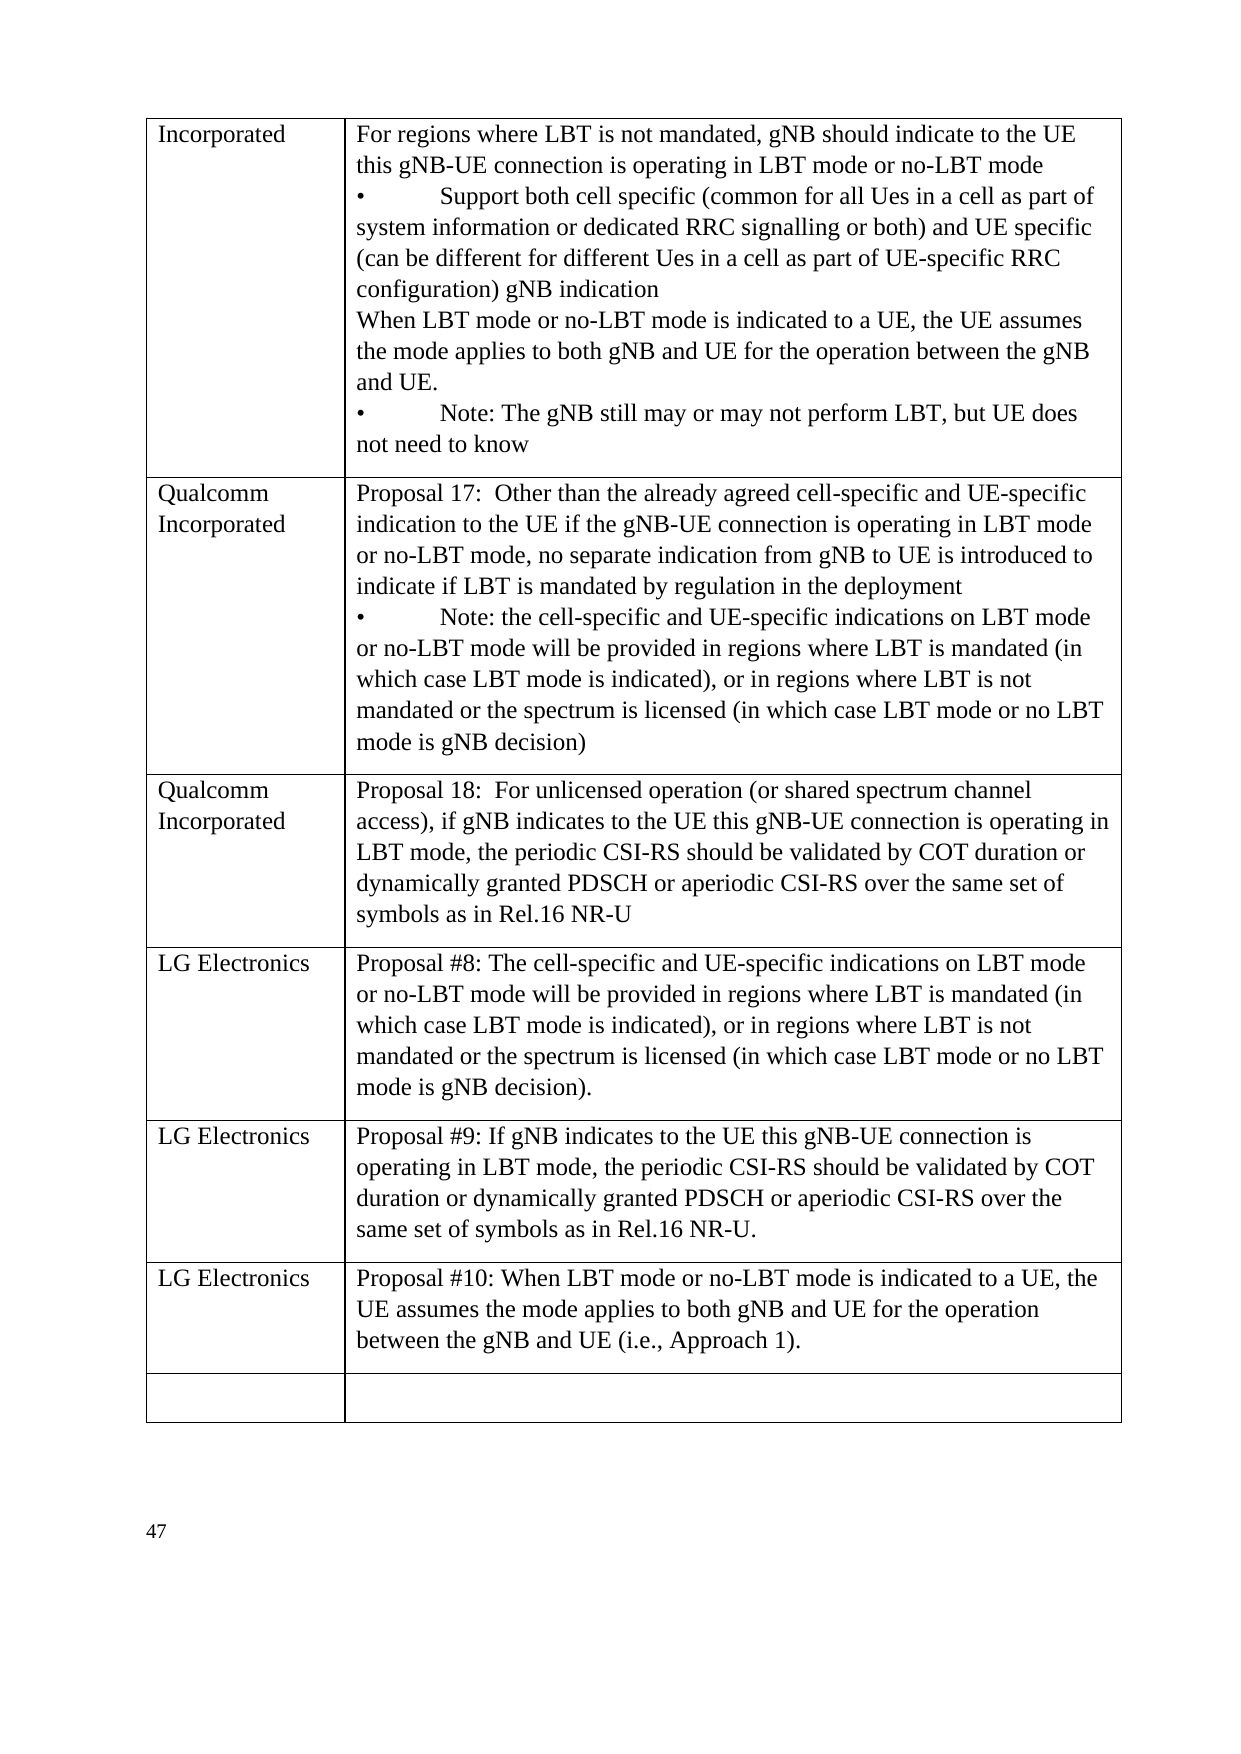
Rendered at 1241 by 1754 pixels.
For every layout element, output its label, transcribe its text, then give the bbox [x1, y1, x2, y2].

table_cell [346, 1374, 1121, 1422]
table_cell Proposal #9: If gNB indicates to the UE this gNB-UE connection is operating in LBT mode, the periodic CSI-RS should be validated by COT duration or dynamically granted PDSCH or aperiodic CSI-RS over the same set of symbols as in Rel.16 NR-U. [346, 1121, 1121, 1262]
table_cell LG Electronics [147, 1263, 344, 1373]
table_cell LG Electronics [147, 948, 344, 1120]
table_cell Qualcomm Incorporated [147, 478, 344, 774]
table_cell [147, 1374, 344, 1422]
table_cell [147, 119, 344, 477]
table_cell Proposal 17: Other than the already agreed cell-specific and UE-specific indication to the UE if the gNB-UE connection is operating in LBT mode or no-LBT mode, no separate indication from gNB to UE is introduced to indicate if LBT is mandated by regulation in the deployment • Note: the cell-specific and UE-specific indications on LBT mode or no-LBT mode will be provided in regions where LBT is mandated (in which case LBT mode is indicated), or in regions where LBT is not mandated or the spectrum is licensed (in which case LBT mode or no LBT mode is gNB decision) [346, 478, 1121, 774]
table_cell LG Electronics [147, 1121, 344, 1262]
table_cell Proposal 18: For unlicensed operation (or shared spectrum channel access), if gNB indicates to the UE this gNB-UE connection is operating in LBT mode, the periodic CSI-RS should be validated by COT duration or dynamically granted PDSCH or aperiodic CSI-RS over the same set of symbols as in Rel.16 NR-U [346, 775, 1121, 947]
table_cell Qualcomm Incorporated [147, 775, 344, 947]
table_cell Proposal #10: When LBT mode or no-LBT mode is indicated to a UE, the UE assumes the mode applies to both gNB and UE for the operation between the gNB and UE (i.e., Approach 1). [346, 1263, 1121, 1373]
table_cell Proposal #8: The cell-specific and UE-specific indications on LBT mode or no-LBT mode will be provided in regions where LBT is mandated (in which case LBT mode is indicated), or in regions where LBT is not mandated or the spectrum is licensed (in which case LBT mode or no LBT mode is gNB decision). [346, 948, 1121, 1120]
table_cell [346, 119, 1121, 477]
